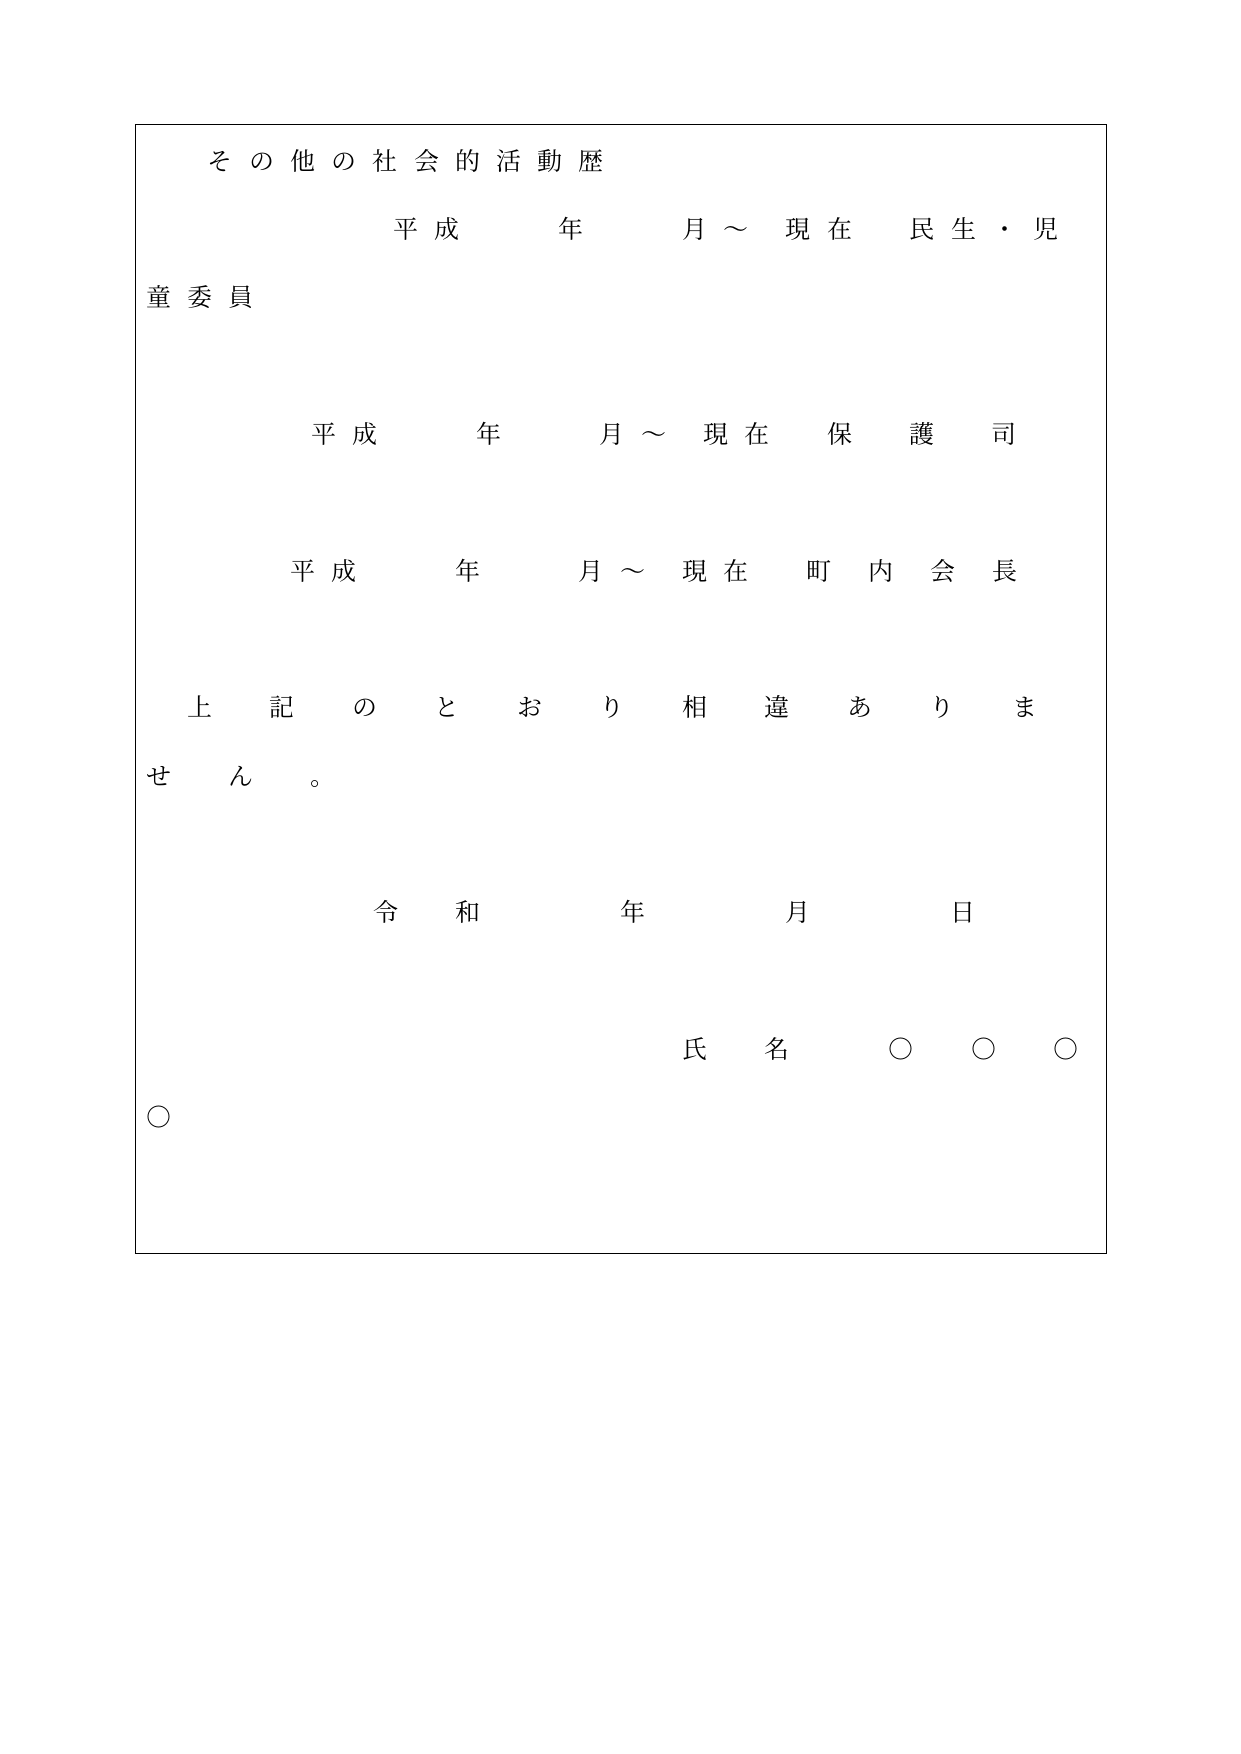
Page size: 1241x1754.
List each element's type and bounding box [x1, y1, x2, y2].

table_header [136, 125, 1106, 1253]
